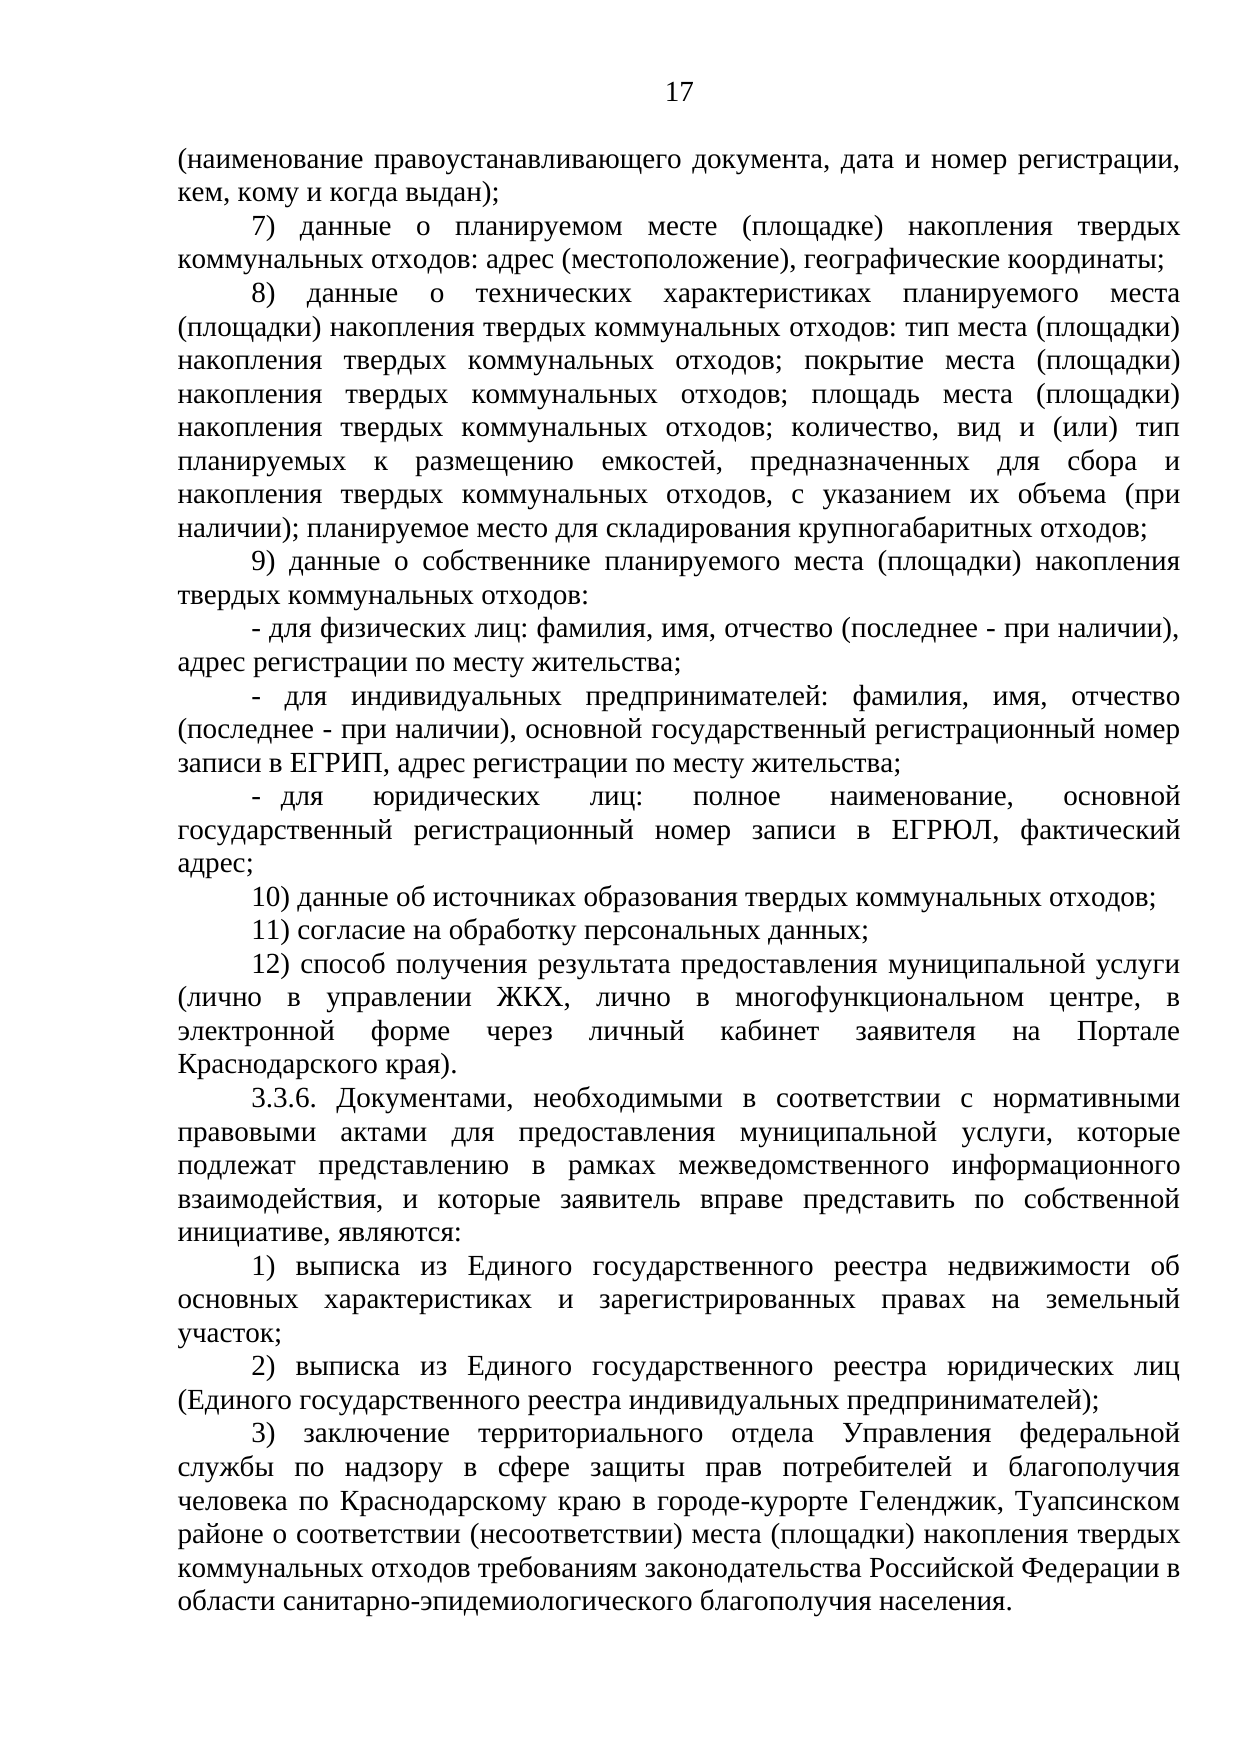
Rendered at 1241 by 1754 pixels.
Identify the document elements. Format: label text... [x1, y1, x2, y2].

text 1) выписка из Единого государственного реестра недвижимости об основных характеристиках и зарегистрированных правах на земельный участок; [177, 1248, 1181, 1348]
text - для индивидуальных предпринимателей: фамилия, имя, отчество (последнее - при наличии), основной государственный регистрационный номер записи в ЕГРИП, адрес регистрации по месту жительства; [177, 678, 1181, 778]
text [177, 141, 1181, 208]
text 7) данные о планируемом месте (площадке) накопления твердых коммунальных отходов: адрес (местоположение), географические координаты; [177, 208, 1181, 275]
text - для юридических лиц: полное наименование, основной государственный регистрационный номер записи в ЕГРЮЛ, фактический адрес; [177, 778, 1181, 879]
text - для физических лиц: фамилия, имя, отчество (последнее - при наличии), адрес регистрации по месту жительства; [177, 611, 1181, 678]
text 2) выписка из Единого государственного реестра юридических лиц (Единого государственного реестра индивидуальных предпринимателей); [177, 1348, 1181, 1416]
text 11) согласие на обработку персональных данных; [177, 912, 1181, 946]
text 3) заключение территориального отдела Управления федеральной службы по надзору в сфере защиты прав потребителей и благополучия человека по Краснодарскому краю в городе-курорте Геленджик, Туапсинском районе о соответствии (несоответствии) места (площадки) накопления твердых коммунальных отходов требованиям законодательства Российской Федерации в области санитарно-эпидемиологического благополучия населения. [177, 1416, 1181, 1617]
text 8) данные о технических характеристиках планируемого места (площадки) накопления твердых коммунальных отходов: тип места (площадки) накопления твердых коммунальных отходов; покрытие места (площадки) накопления твердых коммунальных отходов; площадь места (площадки) накопления твердых коммунальных отходов; количество, вид и (или) тип планируемых к размещению емкостей, предназначенных для сбора и накопления твердых коммунальных отходов, с указанием их объема (при наличии); планируемое место для складирования крупногабаритных отходов; [177, 275, 1181, 543]
text 3.3.6. Документами, необходимыми в соответствии с нормативными правовыми актами для предоставления муниципальной услуги, которые подлежат представлению в рамках межведомственного информационного взаимодействия, и которые заявитель вправе представить по собственной инициативе, являются: [177, 1080, 1181, 1248]
text 9) данные о собственнике планируемого места (площадки) накопления твердых коммунальных отходов: [177, 543, 1181, 611]
text 12) способ получения результата предоставления муниципальной услуги (лично в управлении ЖКХ, лично в многофункциональном центре, в электронной форме через личный кабинет заявителя на Портале Краснодарского края). [177, 946, 1181, 1080]
text 10) данные об источниках образования твердых коммунальных отходов; [177, 879, 1181, 912]
